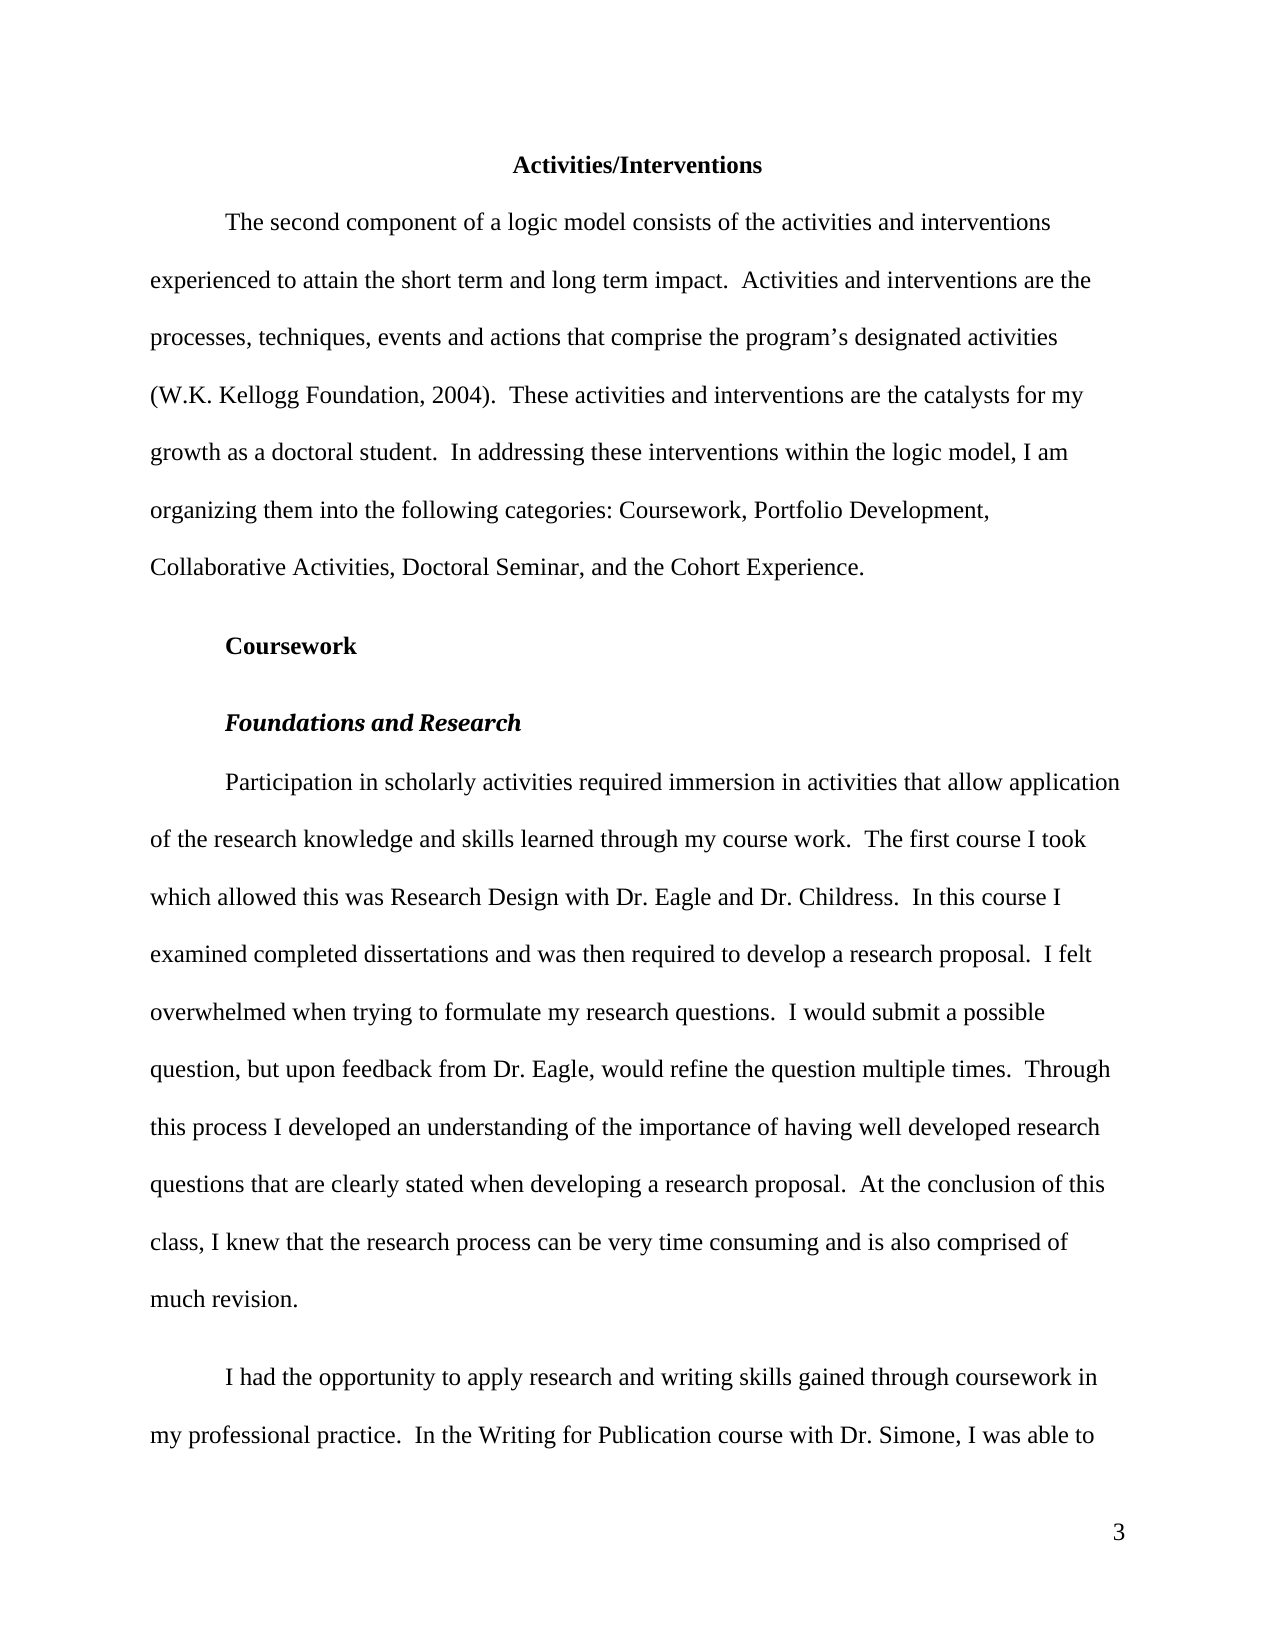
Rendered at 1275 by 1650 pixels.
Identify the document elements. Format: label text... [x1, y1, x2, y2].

text The second component of a logic model consists of the activities and interventions experienced to attain the short term and long term impact. Activities and interventions are the processes, techniques, events and actions that comprise the program’s designated activities . These activities and interventions are the catalysts for my growth as a doctoral student. In addressing these interventions within the logic model, I am organizing them into the following categories: Coursework, Portfolio Development, Collaborative Activities, Doctoral Seminar, and the Cohort Experience. [150, 207, 1125, 581]
subtitle Activities/Interventions [150, 150, 1125, 179]
subtitle Coursework [225, 631, 1125, 659]
subtitle Foundations and Research [225, 709, 1125, 738]
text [150, 1362, 1125, 1449]
text Participation in scholarly activities required immersion in activities that allow application of the research knowledge and skills learned through my course work. The first course I took which allowed this was Research Design with Dr. Eagle and Dr. Childress. In this course I examined completed dissertations and was then required to develop a research proposal. I felt overwhelmed when trying to formulate my research questions. I would submit a possible question, but upon feedback from Dr. Eagle, would refine the question multiple times. Through this process I developed an understanding of the importance of having well developed research questions that are clearly stated when developing a research proposal. At the conclusion of this class, I knew that the research process can be very time consuming and is also comprised of much revision. [150, 767, 1125, 1313]
